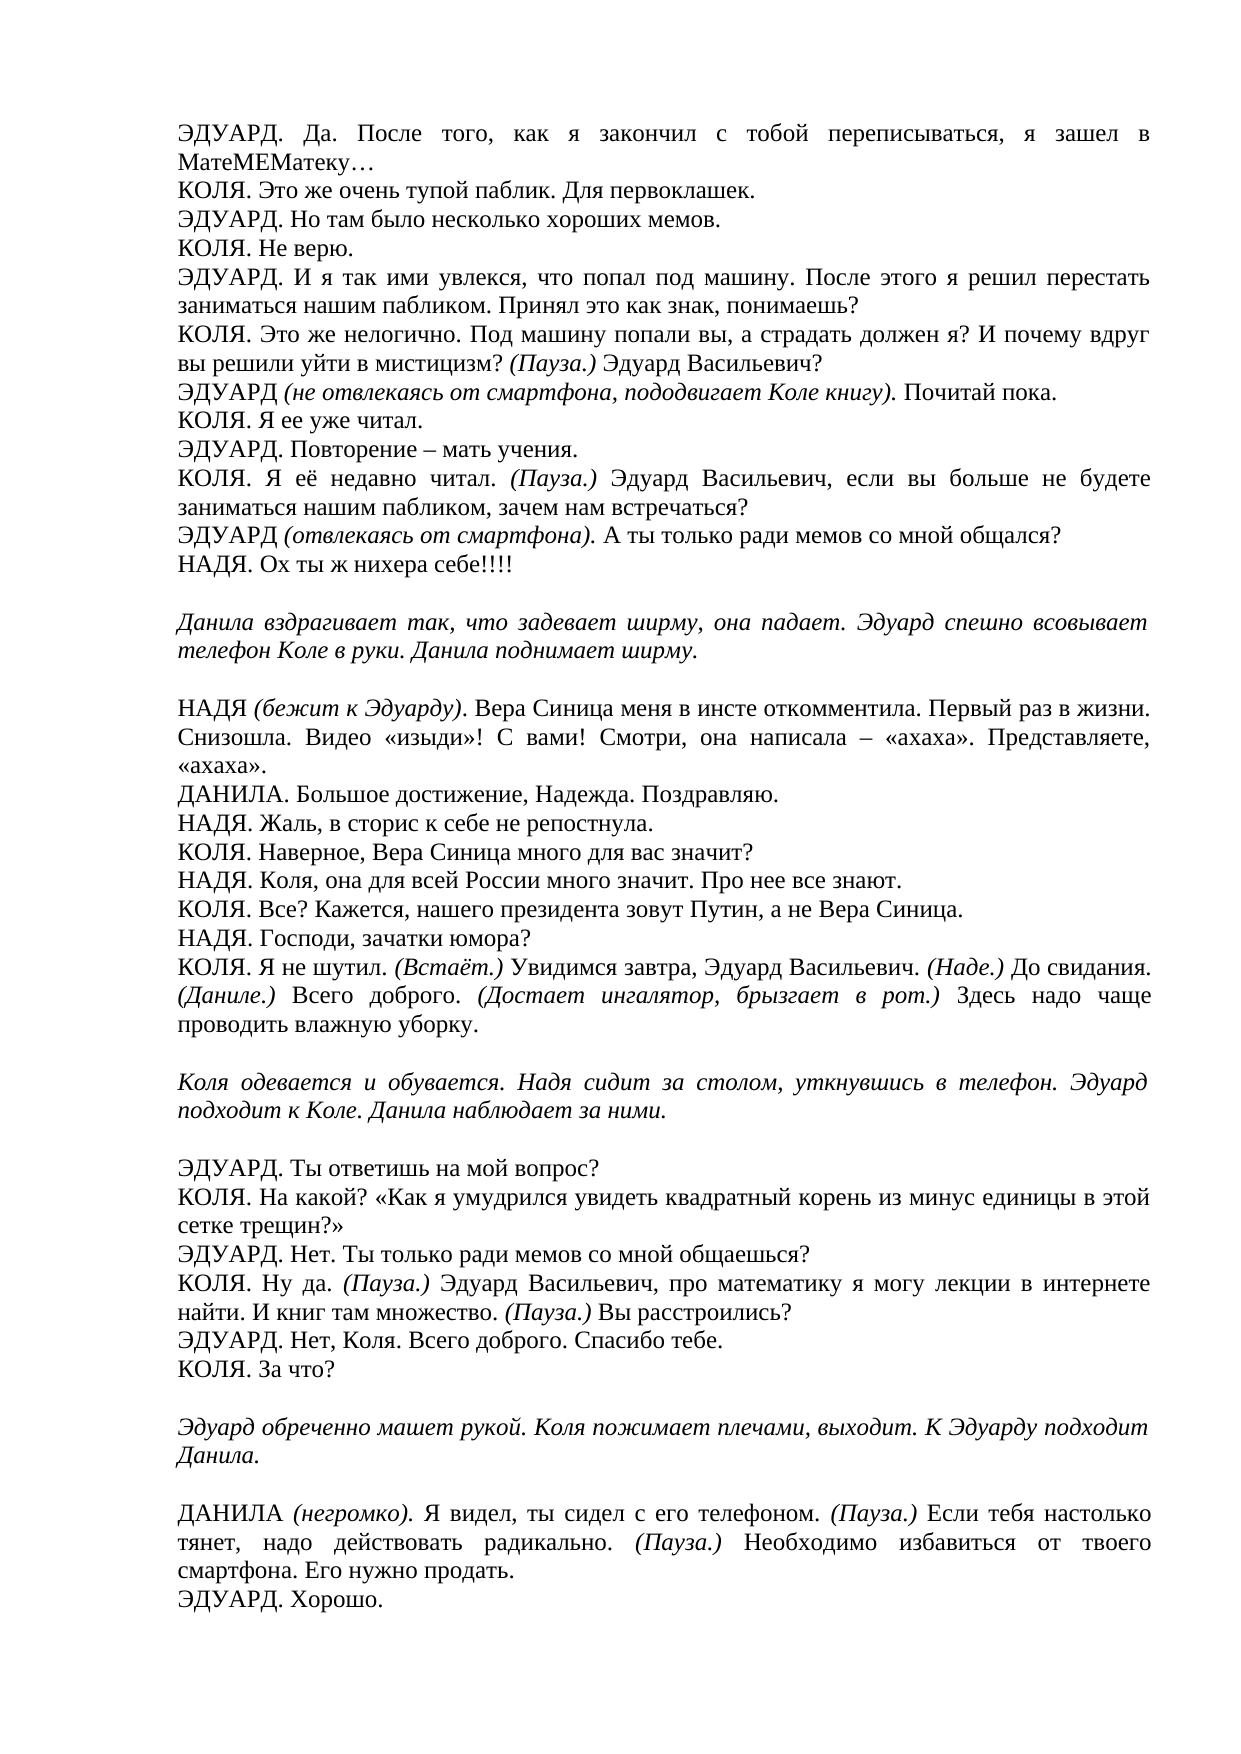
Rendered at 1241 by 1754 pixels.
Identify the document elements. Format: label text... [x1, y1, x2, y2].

text ЭДУАРД. Ты ответишь на мой вопрос? [177, 1153, 1152, 1182]
text КОЛЯ. Все? Кажется, нашего президента зовут Путин, а не Вера Синица. [177, 894, 1152, 923]
text ЭДУАРД. Нет. Ты только ради мемов со мной общаешься? [177, 1239, 1152, 1268]
text КОЛЯ. Я её недавно читал. (Пауза.) Эдуард Васильевич, если вы больше не будете заниматься нашим пабликом, зачем нам встречаться? [177, 463, 1152, 521]
text КОЛЯ. Это же очень тупой паблик. Для первоклашек. [177, 176, 1152, 204]
text ЭДУАРД. Но там было несколько хороших мемов. [177, 204, 1152, 233]
text КОЛЯ. Я не шутил. (Встаёт.) Увидимся завтра, Эдуард Васильевич. (Наде.) До свидания. (Даниле.) Всего доброго. (Достает ингалятор, брызгает в рот.) Здесь надо чаще проводить влажную уборку. [177, 952, 1152, 1038]
text ЭДУАРД (не отвлекаясь от смартфона, пододвигает Коле книгу). Почитай пока. [177, 377, 1152, 406]
text Данила вздрагивает так, что задевает ширму, она падает. Эдуард спешно всовывает телефон Коле в руки. Данила поднимает ширму. [177, 607, 1152, 664]
text ЭДУАРД. Повторение – мать учения. [177, 434, 1152, 463]
text ДАНИЛА (негромко). Я видел, ты сидел с его телефоном. (Пауза.) Если тебя настолько тянет, надо действовать радикально. (Пауза.) Необходимо избавиться от твоего смартфона. Его нужно продать. [177, 1498, 1152, 1584]
text ЭДУАРД. И я так ими увлекся, что попал под машину. После этого я решил перестать заниматься нашим пабликом. Принял это как знак, понимаешь? [177, 262, 1152, 319]
text КОЛЯ. За что? [177, 1354, 1152, 1383]
text НАДЯ. Жаль, в сторис к себе не репостнула. [177, 808, 1152, 837]
text ЭДУАРД. Хорошо. [177, 1584, 1152, 1613]
text ЭДУАРД. Нет, Коля. Всего доброго. Спасибо тебе. [177, 1326, 1152, 1354]
text КОЛЯ. Это же нелогично. Под машину попали вы, а страдать должен я? И почему вдруг вы решили уйти в мистицизм? (Пауза.) Эдуард Васильевич? [177, 319, 1152, 377]
text КОЛЯ. Я ее уже читал. [177, 406, 1152, 434]
text ЭДУАРД (отвлекаясь от смартфона). А ты только ради мемов со мной общался? [177, 521, 1152, 549]
text НАДЯ (бежит к Эдуарду). Вера Синица меня в инсте откомментила. Первый раз в жизни. Снизошла. Видео «изыди»! С вами! Смотри, она написала – «ахаха». Представляете, «ахаха». [177, 693, 1152, 779]
text Эдуард обреченно машет рукой. Коля пожимает плечами, выходит. К Эдуарду подходит Данила. [177, 1412, 1152, 1469]
text НАДЯ. Коля, она для всей России много значит. Про нее все знают. [177, 866, 1152, 894]
text КОЛЯ. На какой? «Как я умудрился увидеть квадратный корень из минус единицы в этой сетке трещин?» [177, 1182, 1152, 1239]
text ДАНИЛА. Большое достижение, Надежда. Поздравляю. [177, 779, 1152, 808]
text КОЛЯ. Наверное, Вера Синица много для вас значит? [177, 837, 1152, 866]
text Коля одевается и обувается. Надя сидит за столом, уткнувшись в телефон. Эдуард подходит к Коле. Данила наблюдает за ними. [177, 1067, 1152, 1124]
text НАДЯ. Ох ты ж нихера себе!!!! [177, 549, 1152, 578]
text КОЛЯ. Ну да. (Пауза.) Эдуард Васильевич, про математику я могу лекции в интернете найти. И книг там множество. (Пауза.) Вы расстроились? [177, 1268, 1152, 1326]
text НАДЯ. Господи, зачатки юмора? [177, 923, 1152, 952]
text КОЛЯ. Не верю. [177, 233, 1152, 262]
text ЭДУАРД. Да. После того, как я закончил с тобой переписываться, я зашел в МатеМЕМатеку… [177, 118, 1152, 176]
